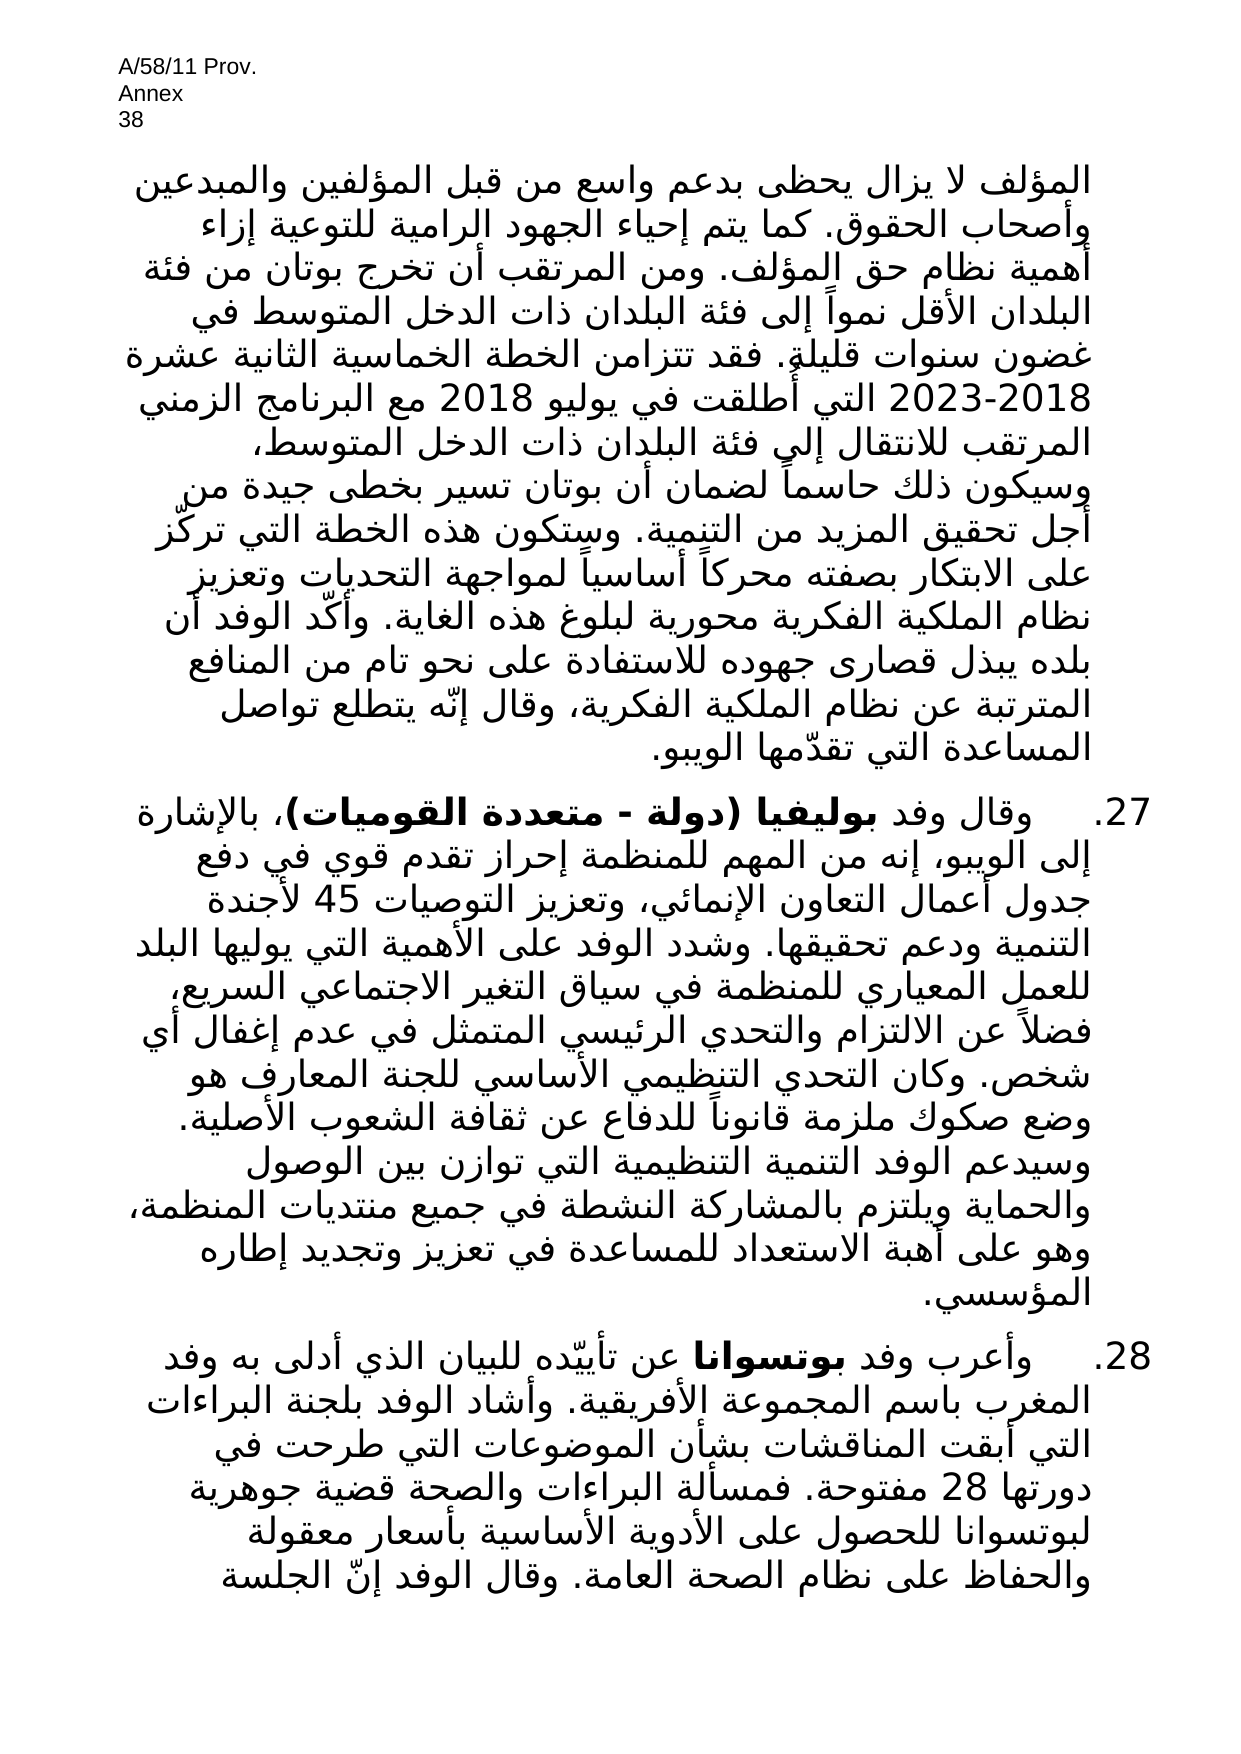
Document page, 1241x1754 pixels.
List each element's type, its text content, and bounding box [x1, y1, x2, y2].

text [118, 1335, 1092, 1597]
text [118, 158, 1092, 769]
text وقال وفد بوليفيا (دولة - متعددة القوميات)، بالإشارة إلى الويبو، إنه من المهم للمنظمة إحراز تقدم قوي في دفع جدول أعمال التعاون الإنمائي، وتعزيز التوصيات 45 لأجندة التنمية ودعم تحقيقها. وشدد الوفد على الأهمية التي يوليها البلد للعمل المعياري للمنظمة في سياق التغير الاجتماعي السريع، فضلاً عن الالتزام والتحدي الرئيسي المتمثل في عدم إغفال أي شخص. وكان التحدي التنظيمي الأساسي للجنة المعارف هو وضع صكوك ملزمة قانوناً للدفاع عن ثقافة الشعوب الأصلية. وسيدعم الوفد التنمية التنظيمية التي توازن بين الوصول والحماية ويلتزم بالمشاركة النشطة في جميع منتديات المنظمة، وهو على أهبة الاستعداد للمساعدة في تعزيز وتجديد إطاره المؤسسي. [118, 790, 1092, 1314]
